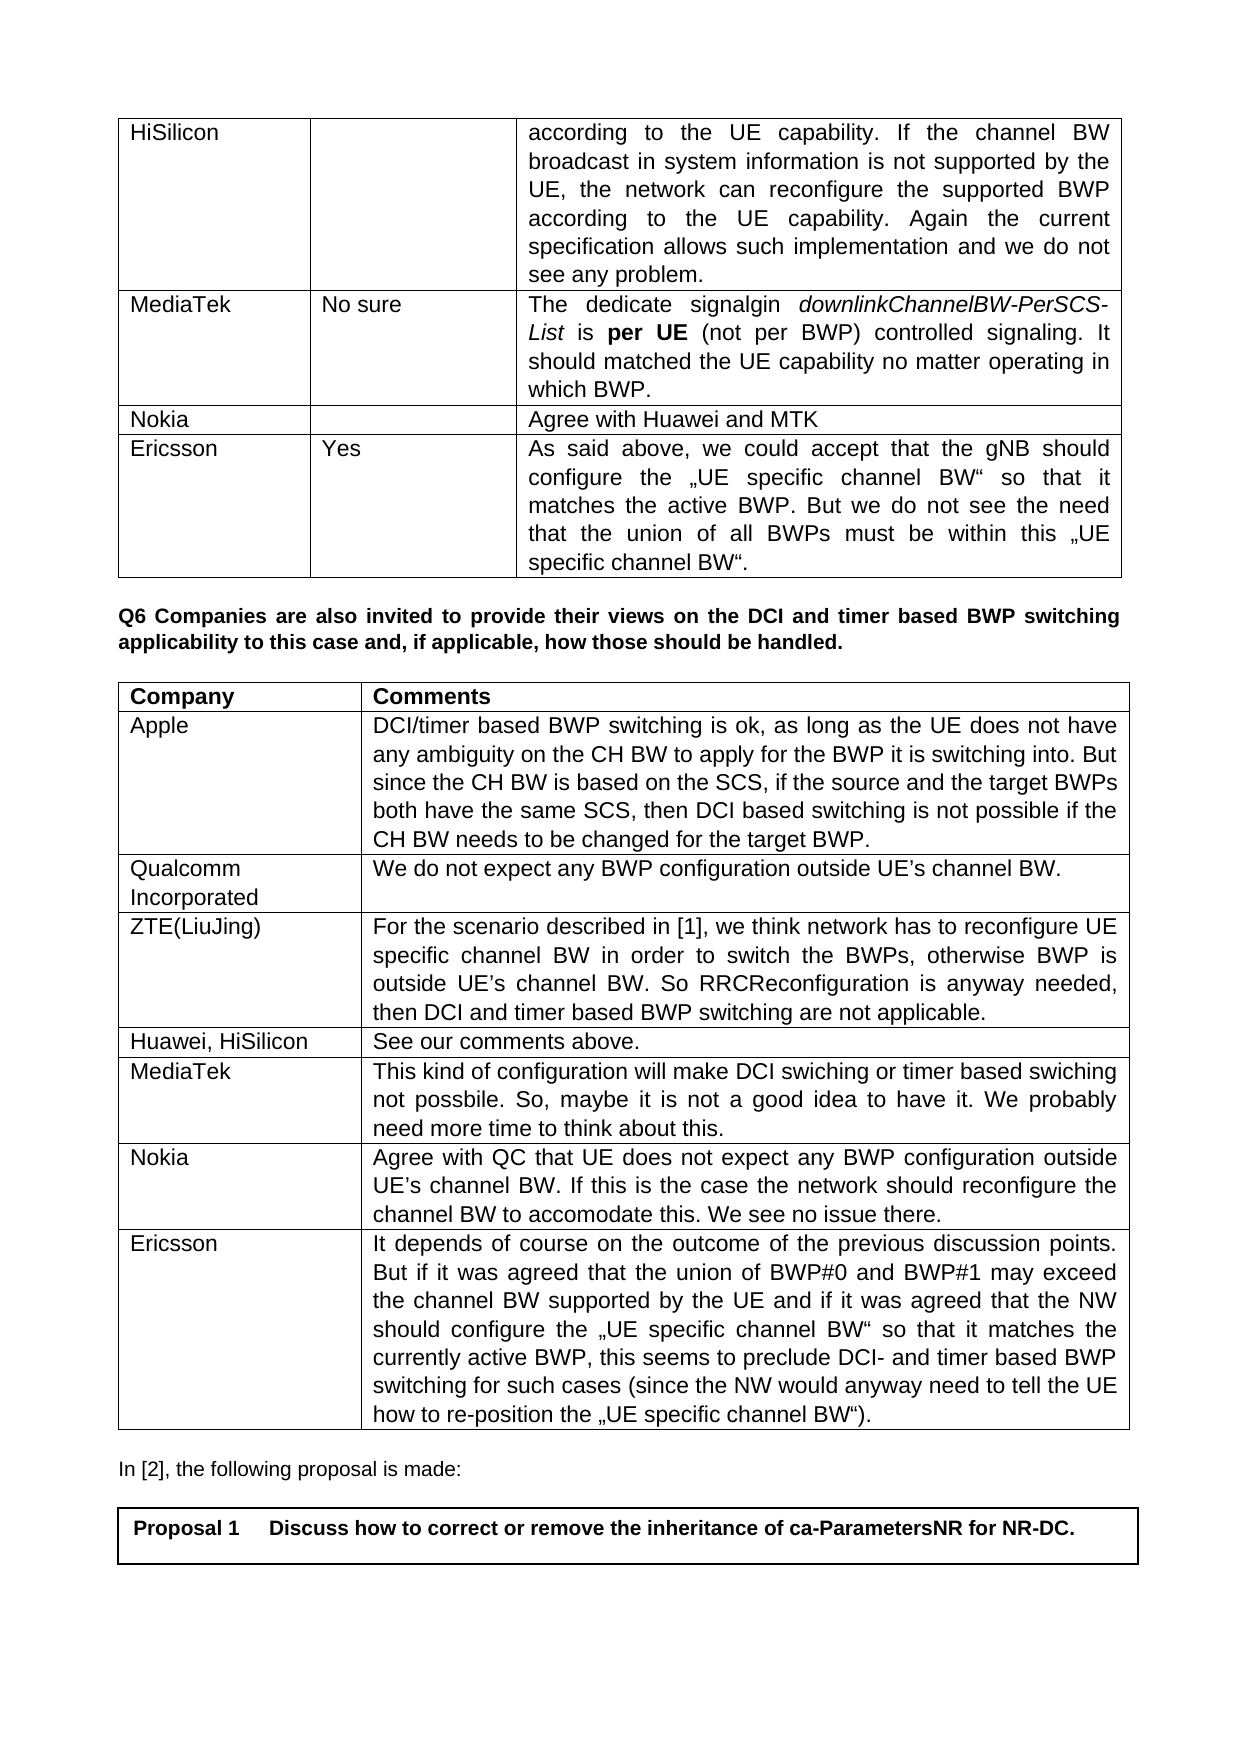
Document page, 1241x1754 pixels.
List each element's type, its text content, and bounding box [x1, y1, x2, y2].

table_header Company [119, 683, 361, 711]
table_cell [517, 119, 1121, 290]
table_cell Yes [311, 435, 516, 577]
table_cell Huawei, HiSilicon [119, 119, 310, 290]
table_cell It depends of course on the outcome of the previous discussion points. But if it was agreed that the union of BWP#0 and BWP#1 may exceed the channel BW supported by the UE and if it was agreed that the NW should configure the „UE specific channel BW“ so that it matches the currently active BWP, this seems to preclude DCI- and timer based BWP switching for such cases (since the NW would anyway need to tell the UE how to re-position the „UE specific channel BW“). [362, 1230, 1129, 1429]
table_cell [311, 119, 516, 290]
table_cell This kind of configuration will make DCI swiching or timer based swiching not possbile. So, maybe it is not a good idea to have it. We probably need more time to think about this. [362, 1058, 1129, 1143]
table_cell Ericsson [119, 1230, 361, 1429]
table_cell MediaTek [119, 291, 310, 404]
text In [2], the following proposal is made: [118, 1456, 1122, 1480]
table_cell For the scenario described in [1], we think network has to reconfigure UE specific channel BW in order to switch the BWPs, otherwise BWP is outside UE’s channel BW. So RRCReconfiguration is anyway needed, then DCI and timer based BWP switching are not applicable. [362, 913, 1129, 1027]
table_header Comments [362, 683, 1129, 711]
text Q6 Companies are also invited to provide their views on the DCI and timer based BWP switching applicability to this case and, if applicable, how those should be handled. [118, 604, 1122, 654]
table_cell The dedicate signalgin downlinkChannelBW-PerSCS-List is per UE (not per BWP) controlled signaling. It should matched the UE capability no matter operating in which BWP. [517, 291, 1121, 404]
table_cell Nokia [119, 1144, 361, 1229]
table_cell Huawei, HiSilicon [119, 1028, 361, 1057]
table_cell We do not expect any BWP configuration outside UE’s channel BW. [362, 855, 1129, 912]
table_cell Apple [119, 712, 361, 854]
table_cell Ericsson [119, 435, 310, 577]
table_cell See our comments above. [362, 1028, 1129, 1057]
table_cell No sure [311, 291, 516, 404]
table_cell Agree with Huawei and MTK [517, 406, 1121, 434]
table_cell DCI/timer based BWP switching is ok, as long as the UE does not have any ambiguity on the CH BW to apply for the BWP it is switching into. But since the CH BW is based on the SCS, if the source and the target BWPs both have the same SCS, then DCI based switching is not possible if the CH BW needs to be changed for the target BWP. [362, 712, 1129, 854]
table_cell Agree with QC that UE does not expect any BWP configuration outside UE’s channel BW. If this is the case the network should reconfigure the channel BW to accomodate this. We see no issue there. [362, 1144, 1129, 1229]
table_cell As said above, we could accept that the gNB should configure the „UE specific channel BW“ so that it matches the active BWP. But we do not see the need that the union of all BWPs must be within this „UE specific channel BW“. [517, 435, 1121, 577]
table_cell Nokia [119, 406, 310, 434]
table_cell ZTE(LiuJing) [119, 913, 361, 1027]
table_cell [311, 406, 516, 434]
table_cell Qualcomm Incorporated [119, 855, 361, 912]
table_cell MediaTek [119, 1058, 361, 1143]
